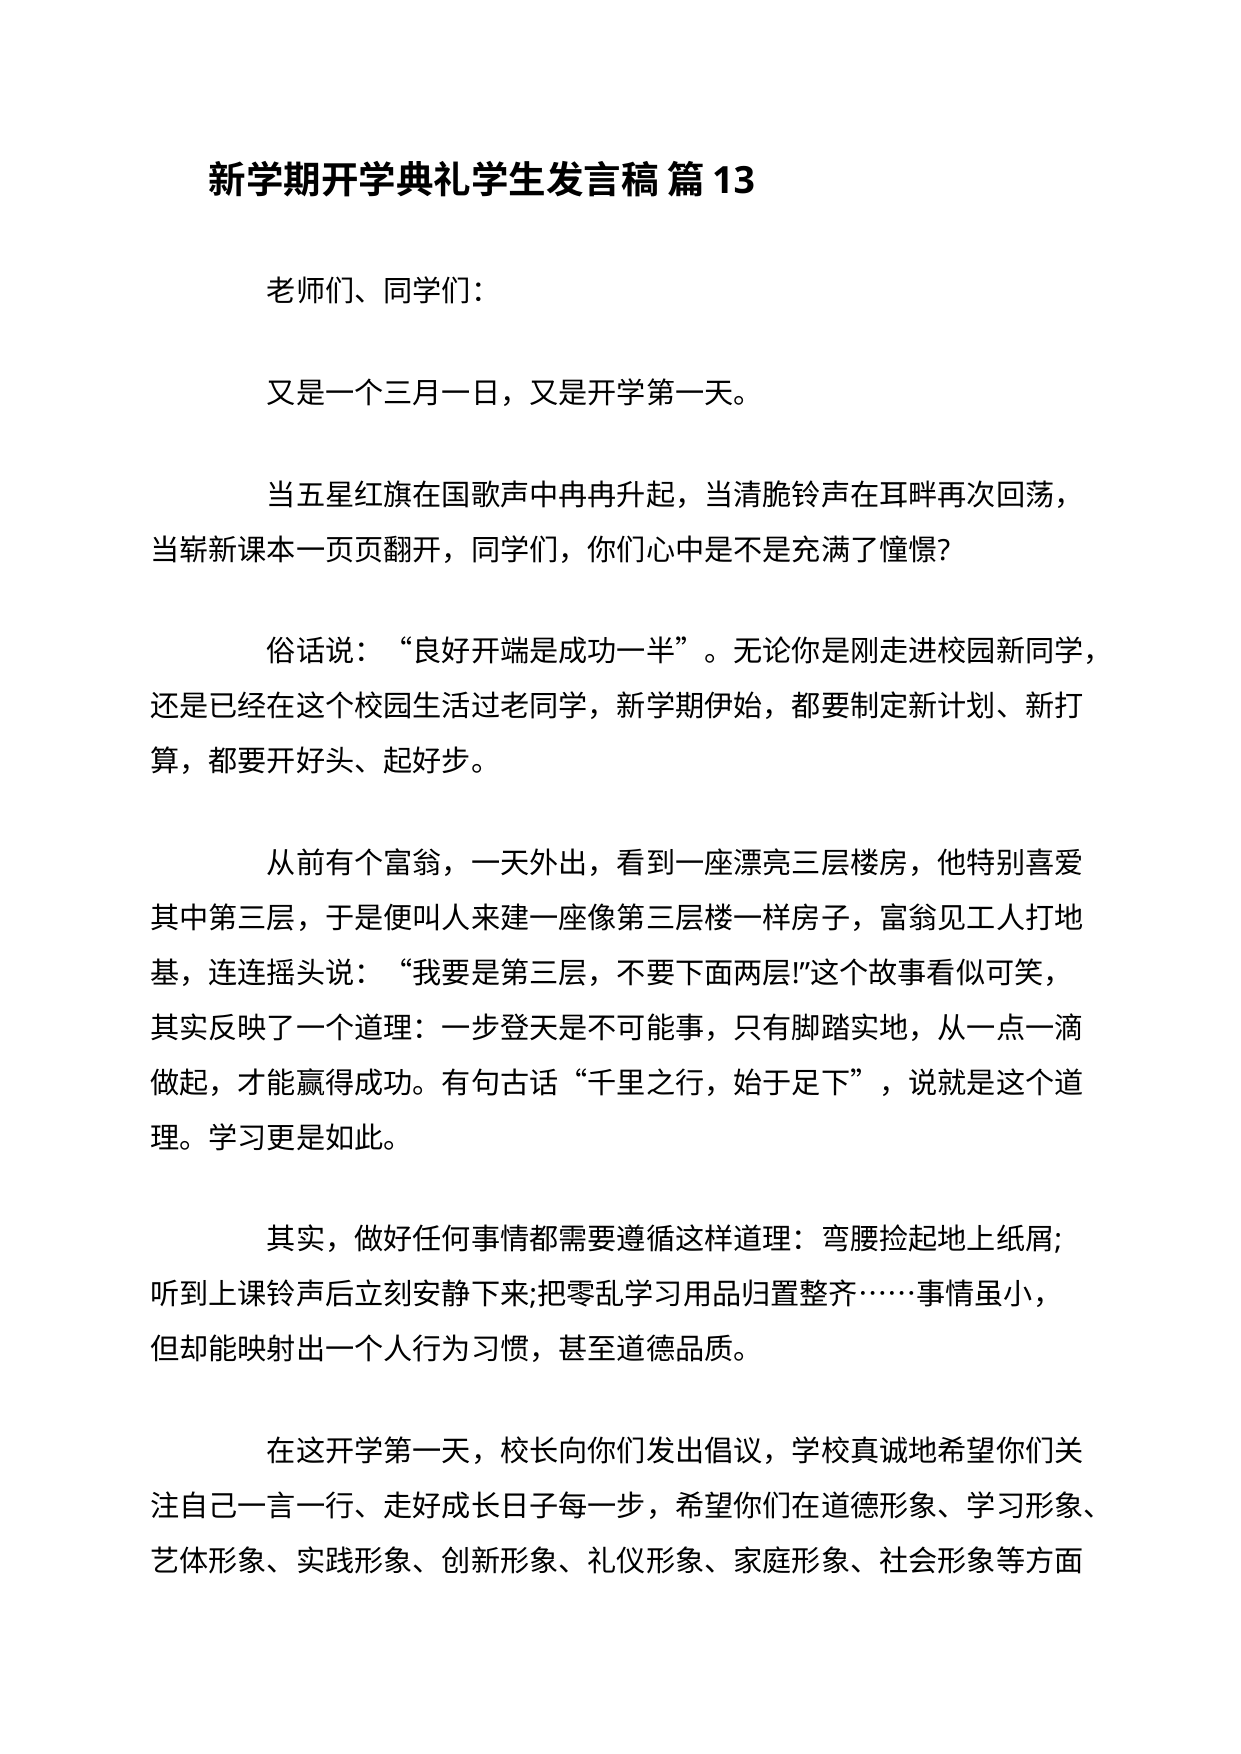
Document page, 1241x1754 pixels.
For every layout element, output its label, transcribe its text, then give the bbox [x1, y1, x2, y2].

text 又是一个三月一日，又是开学第一天。 [150, 369, 1090, 412]
text 从前有个富翁，一天外出，看到一座漂亮三层楼房，他特别喜爱其中第三层，于是便叫人来建一座像第三层楼一样房子，富翁见工人打地基，连连摇头说：“我要是第三层，不要下面两层!”这个故事看似可笑，其实反映了一个道理：一步登天是不可能事，只有脚踏实地，从一点一滴做起，才能赢得成功。有句古话“千里之行，始于足下”，说就是这个道理。学习更是如此。 [150, 839, 1090, 1156]
text 俗话说：“良好开端是成功一半”。无论你是刚走进校园新同学，还是已经在这个校园生活过老同学，新学期伊始，都要制定新计划、新打算，都要开好头、起好步。 [150, 628, 1090, 780]
text 其实，做好任何事情都需要遵循这样道理：弯腰捡起地上纸屑;听到上课铃声后立刻安静下来;把零乱学习用品归置整齐……事情虽小，但却能映射出一个人行为习惯，甚至道德品质。 [150, 1216, 1090, 1368]
text 老师们、同学们： [150, 268, 1090, 310]
text 新学期开学典礼学生发言稿 篇13 [150, 150, 1090, 204]
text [150, 1428, 1090, 1580]
text 当五星红旗在国歌声中冉冉升起，当清脆铃声在耳畔再次回荡，当崭新课本一页页翻开，同学们，你们心中是不是充满了憧憬? [150, 471, 1090, 568]
